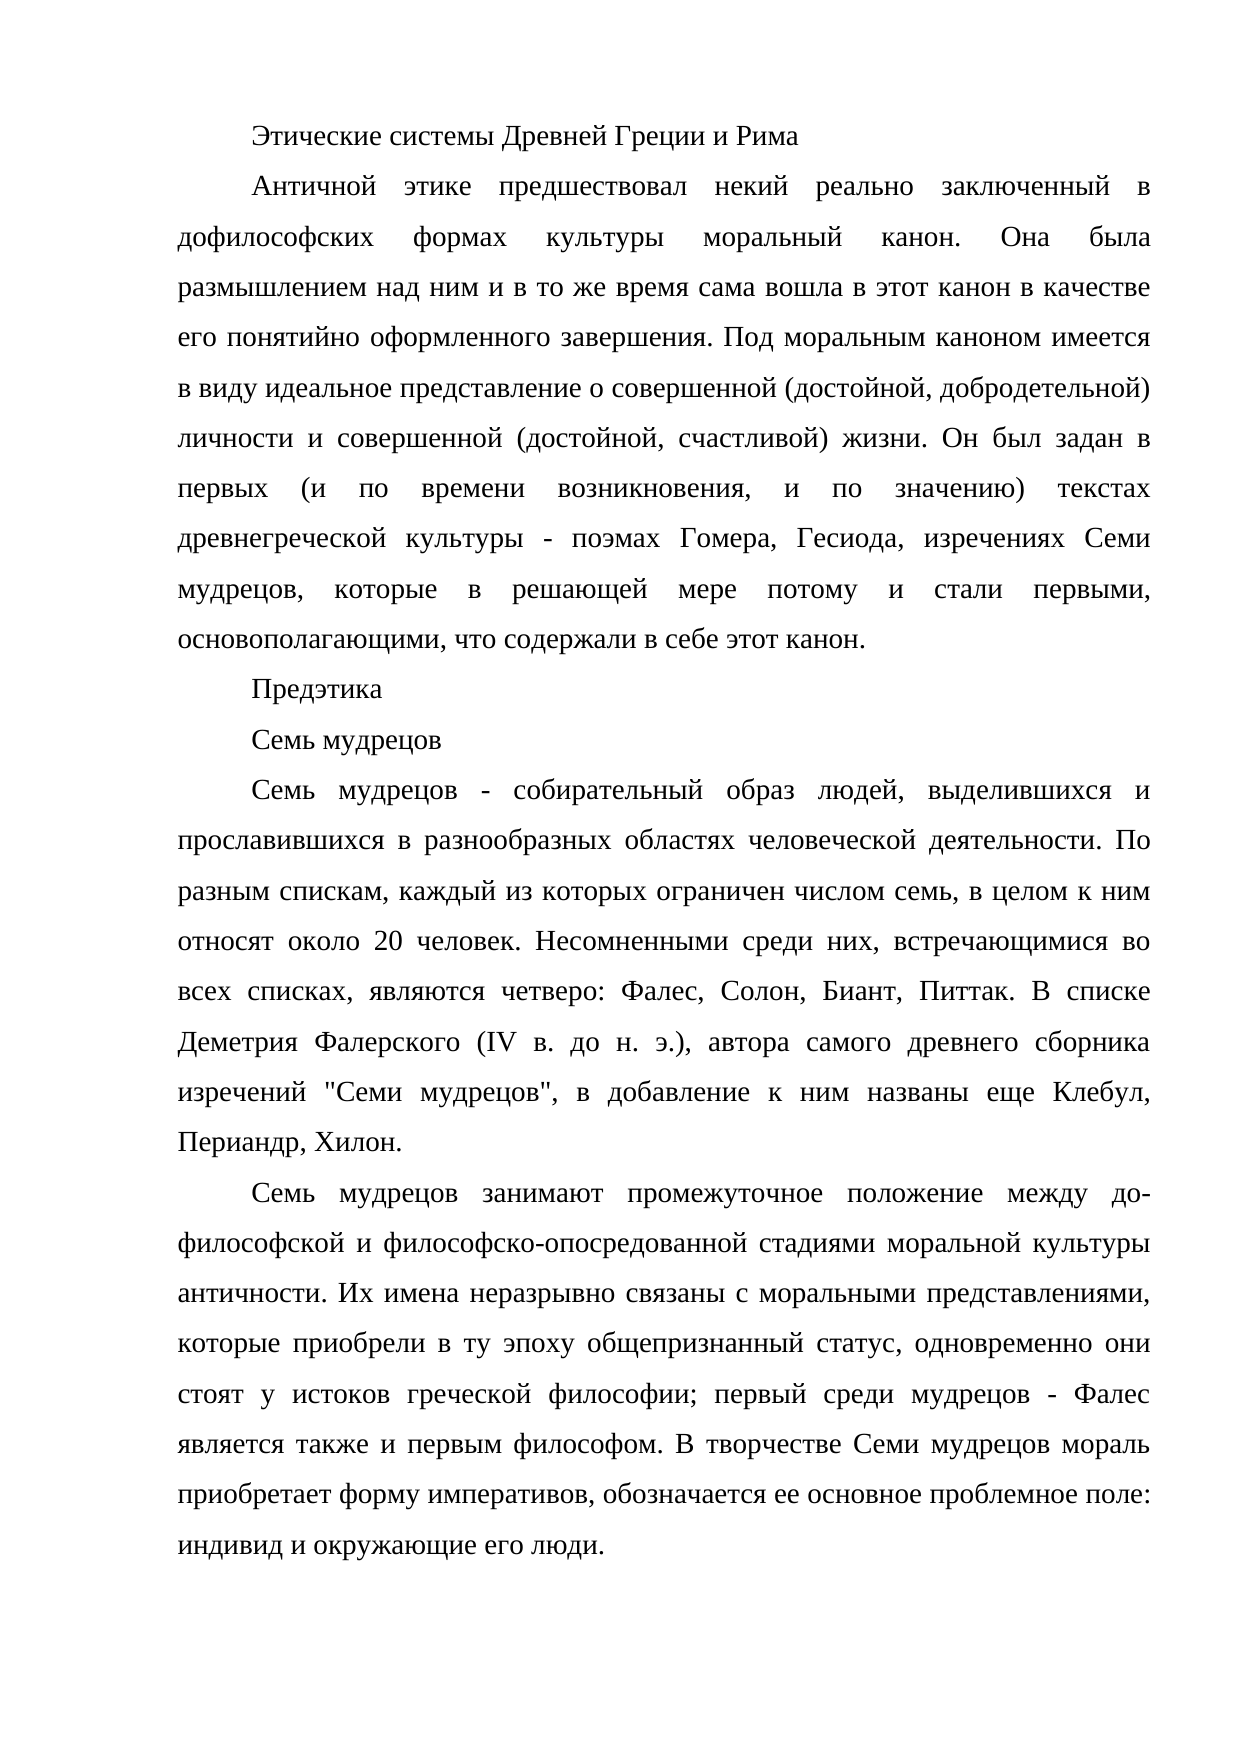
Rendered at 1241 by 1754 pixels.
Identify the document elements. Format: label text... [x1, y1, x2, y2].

text Семь мудрецов занимают промежуточное положение между до-философской и философско-опосредованной стадиями моральной культуры античности. Их имена неразрывно связаны с моральными представлениями, которые приобрели в ту эпоху общепризнанный статус, одновременно они стоят у истоков греческой философии; первый среди мудрецов - Фалес является также и первым философом. В творчестве Семи мудрецов мораль приобретает форму императивов, обозначается ее основное проблемное поле: индивид и окружающие его люди. [177, 1175, 1152, 1560]
text Семь мудрецов - собирательный образ людей, выделившихся и прославившихся в разнообразных областях человеческой деятельности. По разным спискам, каждый из которых ограничен числом семь, в целом к ним относят около 20 человек. Несомненными среди них, встречающимися во всех списках, являются четверо: Фалес, Солон, Биант, Питтак. В списке Деметрия Фалерского (IV в. до н. э.), автора самого древнего сборника изречений "Семи мудрецов", в добавление к ним названы еще Клебул, Периандр, Хилон. [177, 772, 1152, 1158]
text Этические системы Древней Греции и Рима [177, 118, 1152, 152]
text Античной этике предшествовал некий реально заключенный в дофилософских формах культуры моральный канон. Она была размышлением над ним и в то же время сама вошла в этот канон в качестве его понятийно оформленного завершения. Под моральным каноном имеется в виду идеальное представление о совершенной (достойной, добродетельной) личности и совершенной (достойной, счастливой) жизни. Он был задан в первых (и по времени возникновения, и по значению) текстах древнегреческой культуры - поэмах Гомера, Гесиода, изречениях Семи мудрецов, которые в решающей мере потому и стали первыми, основополагающими, что содержали в себе этот канон. [177, 168, 1152, 655]
text Семь мудрецов [177, 722, 1152, 755]
text Предэтика [177, 672, 1152, 705]
